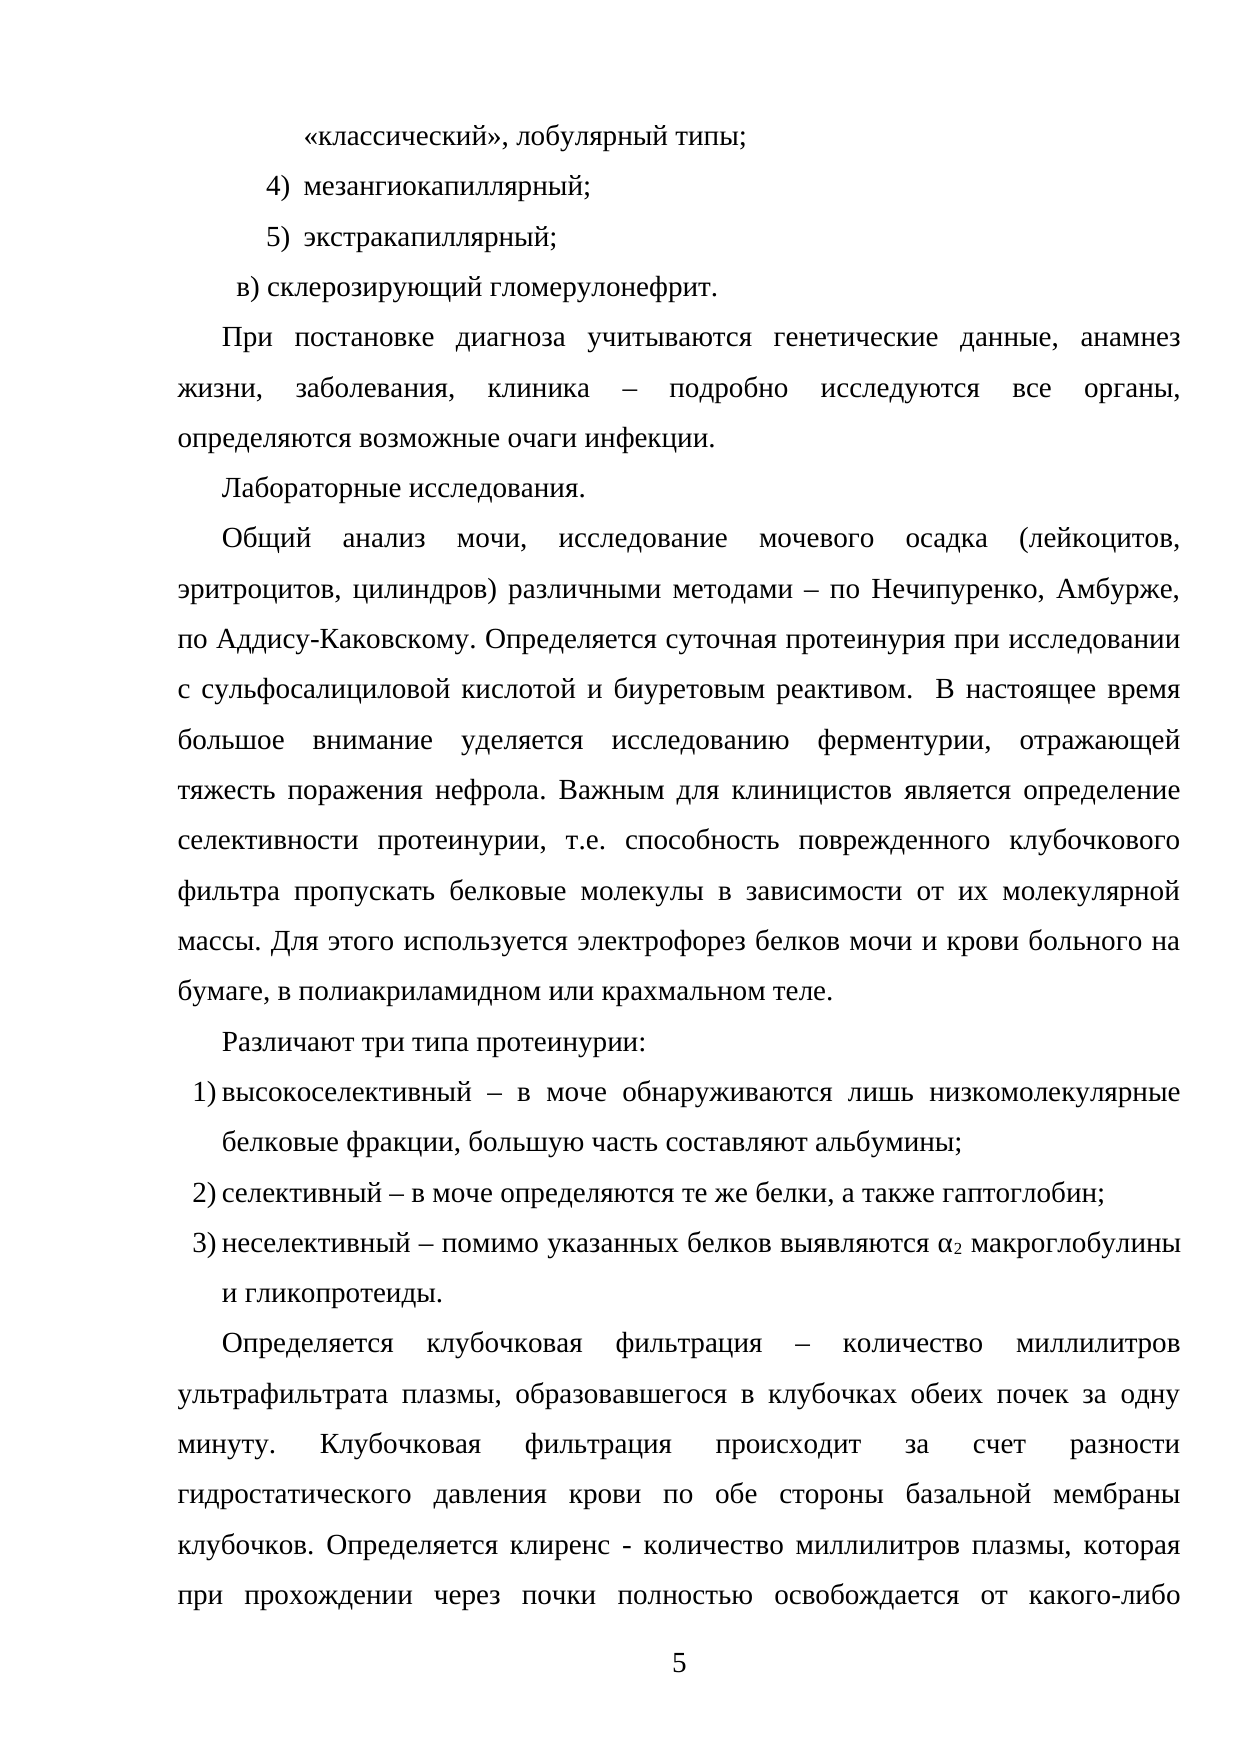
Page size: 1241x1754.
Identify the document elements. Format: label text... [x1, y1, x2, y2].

text в) склерозирующий гломерулонефрит. [177, 269, 1181, 303]
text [177, 1326, 1181, 1611]
text При постановке диагноза учитываются генетические данные, анамнез жизни, заболевания, клиника – подробно исследуются все органы, определяются возможные очаги инфекции. [177, 319, 1181, 453]
list экстракапиллярный; [266, 219, 1181, 252]
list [266, 118, 1181, 152]
list неселективный – помимо указанных белков выявляются α2 макроглобулины и гликопротеиды. [192, 1225, 1181, 1309]
text Лабораторные исследования. [177, 470, 1181, 504]
list селективный – в моче определяются те же белки, а также гаптоглобин; [192, 1175, 1181, 1208]
text Различают три типа протеинурии: [177, 1024, 1181, 1057]
list высокоселективный – в моче обнаруживаются лишь низкомолекулярные белковые фракции, большую часть составляют альбумины; [192, 1074, 1181, 1158]
list мезангиокапиллярный; [266, 168, 1181, 202]
text Общий анализ мочи, исследование мочевого осадка (лейкоцитов, эритроцитов, цилиндров) различными методами – по Нечипуренко, Амбурже, по Аддису-Каковскому. Определяется суточная протеинурия при исследовании с сульфосалициловой кислотой и биуретовым реактивом. В настоящее время большое внимание уделяется исследованию ферментурии, отражающей тяжесть поражения нефрола. Важным для клиницистов является определение селективности протеинурии, т.е. способность поврежденного клубочкового фильтра пропускать белковые молекулы в зависимости от их молекулярной массы. Для этого используется электрофорез белков мочи и крови больного на бумаге, в полиакриламидном или крахмальном теле. [177, 521, 1181, 1007]
